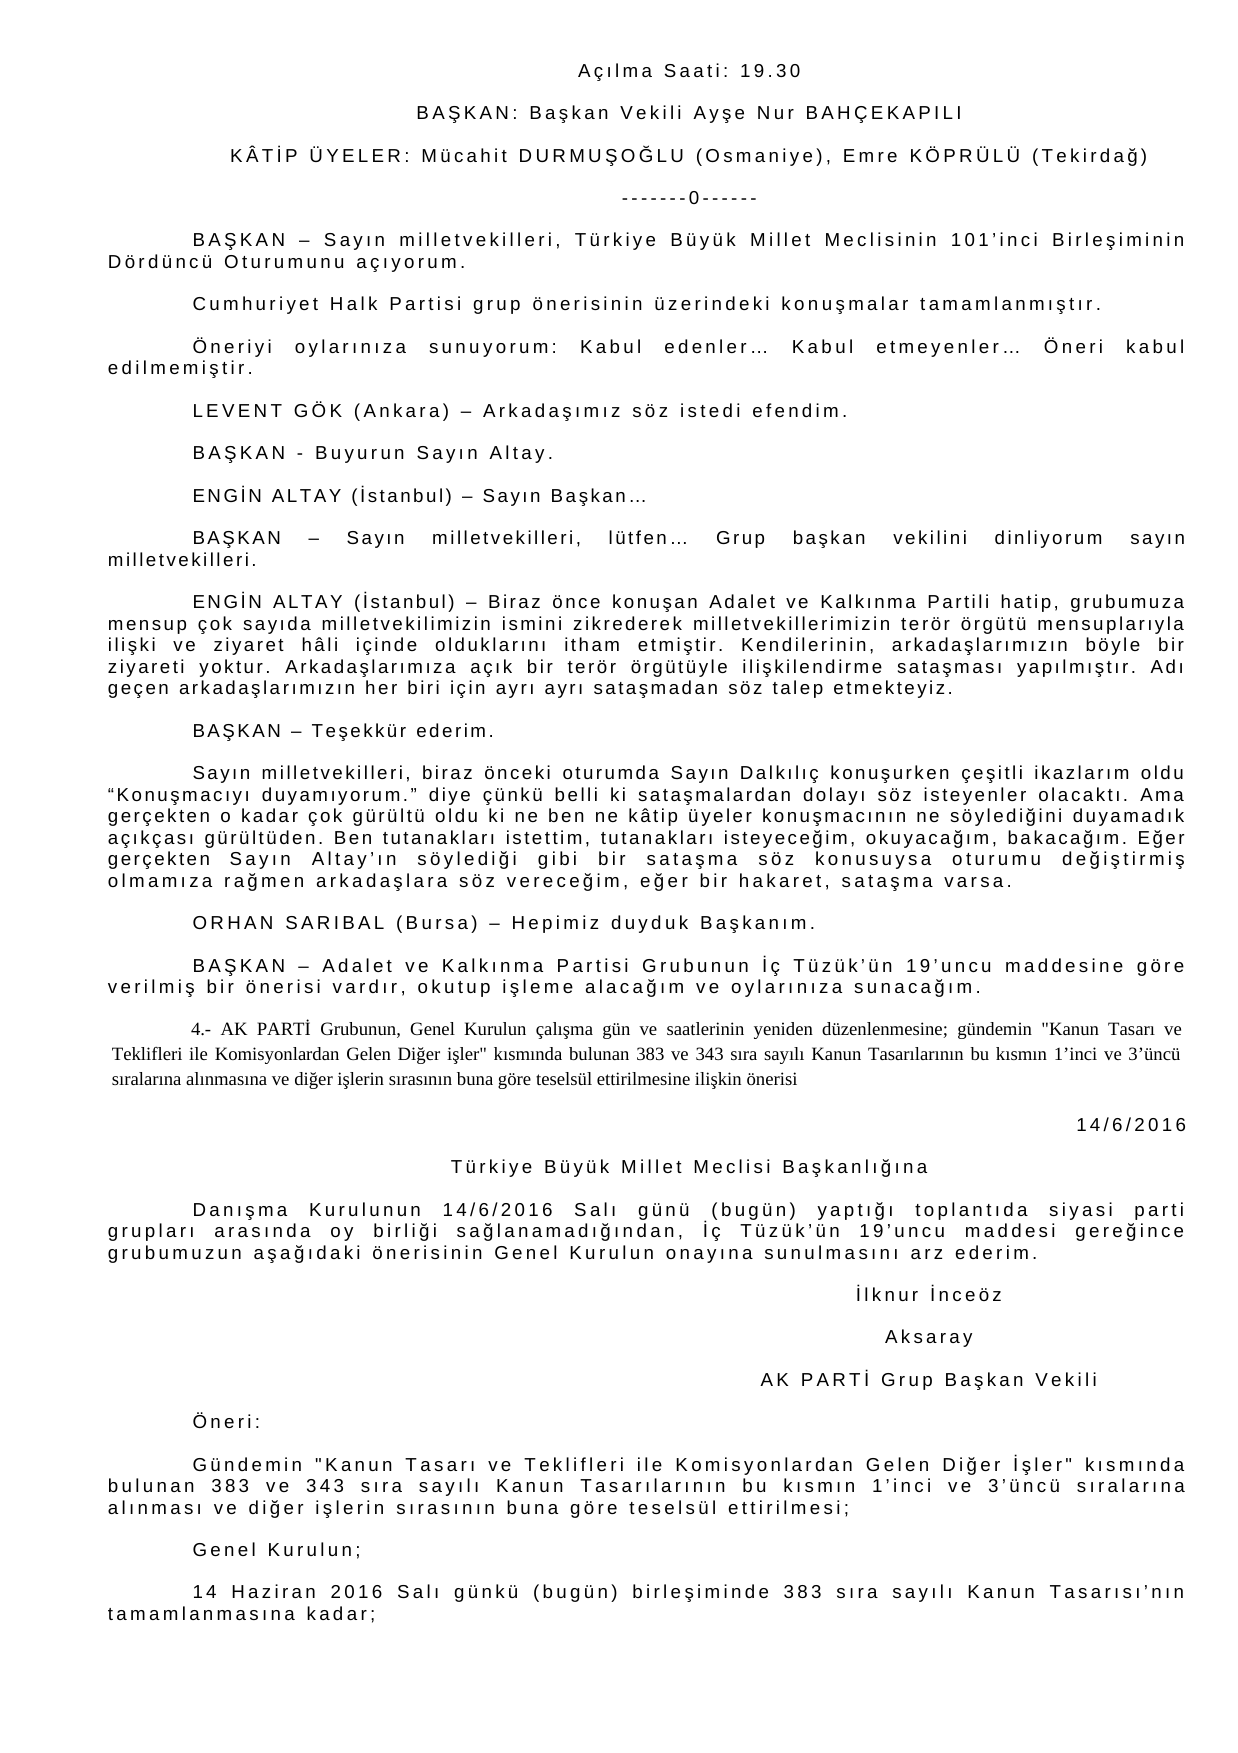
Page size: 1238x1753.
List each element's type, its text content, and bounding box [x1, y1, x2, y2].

text BAŞKAN – Adalet ve Kalkınma Partisi Grubunun İç Tüzük’ün 19’uncu maddesine göre verilmiş bir önerisi vardır, okutup işleme alacağım ve oylarınıza sunacağım. [108, 954, 1186, 997]
text Sayın milletvekilleri, biraz önceki oturumda Sayın Dalkılıç konuşurken çeşitli ikazlarım oldu “Konuşmacıyı duyamıyorum.” diye çünkü belli ki sataşmalardan dolayı söz isteyenler olacaktı. Ama gerçekten o kadar çok gürültü oldu ki ne ben ne kâtip üyeler konuşmacının ne söylediğini duyamadık açıkçası gürültüden. Ben tutanakları istettim, tutanakları isteyeceğim, okuyacağım, bakacağım. Eğer gerçekten Sayın Altay’ın söylediği gibi bir sataşma söz konusuysa oturumu değiştirmiş olmamıza rağmen arkadaşlara söz vereceğim, eğer bir hakaret, sataşma varsa. [108, 762, 1186, 891]
text LEVENT GÖK (Ankara) – Arkadaşımız söz istedi efendim. [108, 399, 1186, 421]
text Öneriyi oylarınıza sunuyorum: Kabul edenler… Kabul etmeyenler… Öneri kabul edilmemiştir. [108, 336, 1186, 379]
text BAŞKAN – Sayın milletvekilleri, Türkiye Büyük Millet Meclisinin 101’inci Birleşiminin Dördüncü Oturumunu açıyorum. [108, 229, 1186, 272]
text Türkiye Büyük Millet Meclisi Başkanlığına [108, 1156, 1186, 1177]
text 14/6/2016 [108, 1113, 1186, 1135]
text BAŞKAN – Sayın milletvekilleri, lütfen… Grup başkan vekilini dinliyorum sayın milletvekilleri. [108, 527, 1186, 570]
text BAŞKAN: Başkan Vekili Ayşe Nur BAHÇEKAPILI [108, 102, 1186, 124]
text İlknur İnceöz [108, 1284, 1186, 1305]
text Cumhuriyet Halk Partisi grup önerisinin üzerindeki konuşmalar tamamlanmıştır. [108, 293, 1186, 315]
text KÂTİP ÜYELER: Mücahit DURMUŞOĞLU (Osmaniye), Emre KÖPRÜLÜ (Tekirdağ) [108, 144, 1186, 166]
text Öneri: [108, 1411, 1186, 1433]
text Danışma Kurulunun 14/6/2016 Salı günü (bugün) yaptığı toplantıda siyasi parti grupları arasında oy birliği sağlanamadığından, İç Tüzük’ün 19’uncu maddesi gereğince grubumuzun aşağıdaki önerisinin Genel Kurulun onayına sunulmasını arz ederim. [108, 1198, 1186, 1263]
text ORHAN SARIBAL (Bursa) – Hepimiz duyduk Başkanım. [108, 912, 1186, 933]
text ENGİN ALTAY (İstanbul) – Biraz önce konuşan Adalet ve Kalkınma Partili hatip, grubumuza mensup çok sayıda milletvekilimizin ismini zikrederek milletvekillerimizin terör örgütü mensuplarıyla ilişki ve ziyaret hâli içinde olduklarını itham etmiştir. Kendilerinin, arkadaşlarımızın böyle bir ziyareti yoktur. Arkadaşlarımıza açık bir terör örgütüyle ilişkilendirme sataşması yapılmıştır. Adı geçen arkadaşlarımızın her biri için ayrı ayrı sataşmadan söz talep etmekteyiz. [108, 591, 1186, 698]
text Aksaray [108, 1326, 1186, 1348]
text Gündemin "Kanun Tasarı ve Teklifleri ile Komisyonlardan Gelen Diğer İşler" kısmında bulunan 383 ve 343 sıra sayılı Kanun Tasarılarının bu kısmın 1’inci ve 3’üncü sıralarına alınması ve diğer işlerin sırasının buna göre teselsül ettirilmesi; [108, 1453, 1186, 1518]
text AK PARTİ Grup Başkan Vekili [108, 1369, 1186, 1390]
text -------0------ [108, 187, 1186, 208]
text Açılma Saati: 19.30 [108, 60, 1186, 81]
text 4.- AK PARTİ Grubunun, Genel Kurulun çalışma gün ve saatlerinin yeniden düzenlenmesine; gündemin "Kanun Tasarı ve Teklifleri ile Komisyonlardan Gelen Diğer işler" kısmında bulunan 383 ve 343 sıra sayılı Kanun Tasarılarının bu kısmın 1’inci ve 3’üncü sıralarına alınmasına ve diğer işlerin sırasının buna göre teselsül ettirilmesine ilişkin önerisi [112, 1018, 1184, 1089]
text BAŞKAN - Buyurun Sayın Altay. [108, 442, 1186, 463]
text ENGİN ALTAY (İstanbul) – Sayın Başkan… [108, 484, 1186, 506]
text BAŞKAN – Teşekkür ederim. [108, 719, 1186, 741]
text Genel Kurulun; [108, 1539, 1186, 1561]
text 14 Haziran 2016 Salı günkü (bugün) birleşiminde 383 sıra sayılı Kanun Tasarısı’nın tamamlanmasına kadar; [108, 1581, 1186, 1624]
